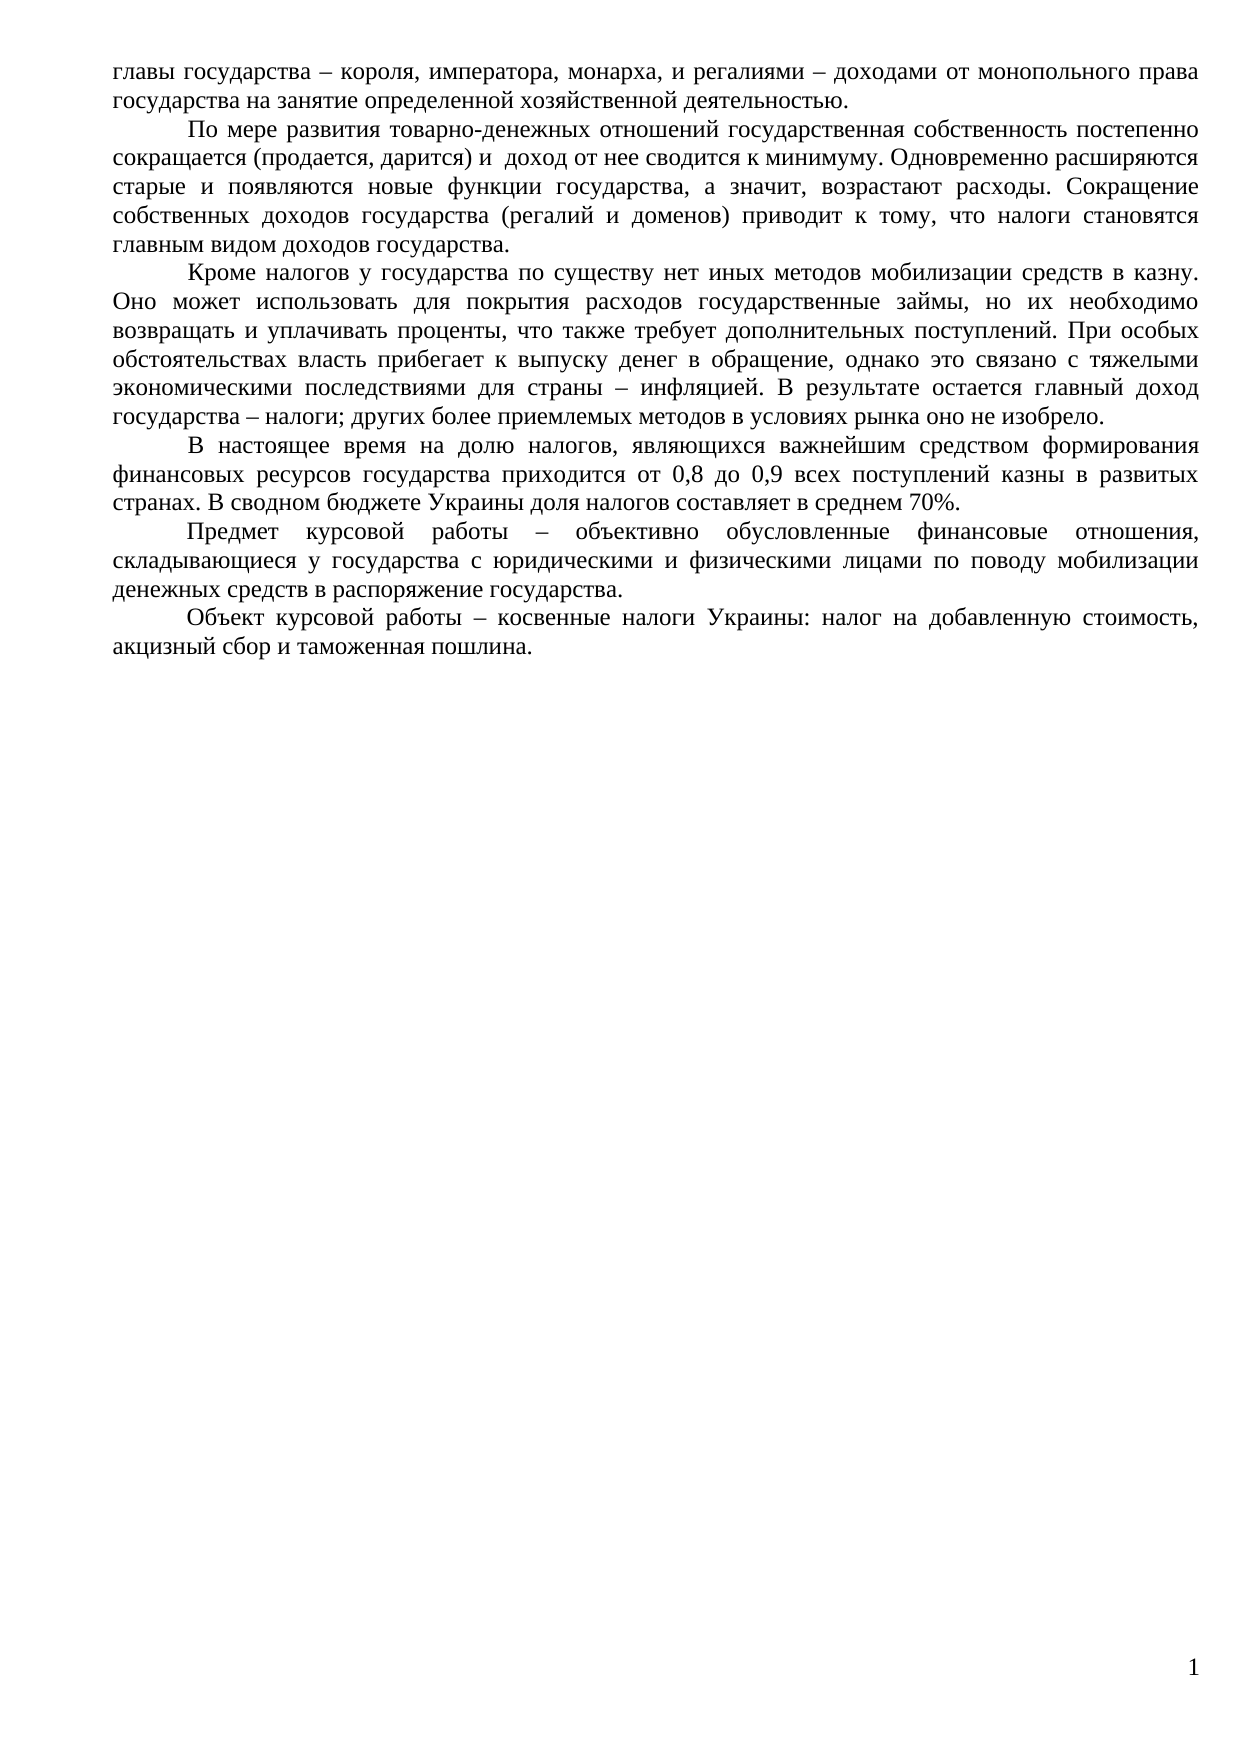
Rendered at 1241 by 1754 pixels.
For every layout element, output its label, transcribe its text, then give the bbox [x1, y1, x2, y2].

text По мере развития товарно-денежных отношений государственная собственность постепенно сокращается (продается, дарится) и доход от нее сводится к минимуму. Одновременно расширяются старые и появляются новые функции государства, а значит, возрастают расходы. Сокращение собственных доходов государства (регалий и доменов) приводит к тому, что налоги становятся главным видом доходов государства. [112, 114, 1200, 257]
text Объект курсовой работы – косвенные налоги Украины: налог на добавленную стоимость, акцизный сбор и таможенная пошлина. [112, 602, 1200, 660]
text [112, 56, 1200, 114]
text В настоящее время на долю налогов, являющихся важнейшим средством формирования финансовых ресурсов государства приходится от 0,8 до 0,9 всех поступлений казны в развитых странах. В сводном бюджете Украины доля налогов составляет в среднем 70%. [112, 430, 1200, 516]
text Предмет курсовой работы – объективно обусловленные финансовые отношения, складывающиеся у государства с юридическими и физическими лицами по поводу мобилизации денежных средств в распоряжение государства. [112, 516, 1200, 602]
text Кроме налогов у государства по существу нет иных методов мобилизации средств в казну. Оно может использовать для покрытия расходов государственные займы, но их необходимо возвращать и уплачивать проценты, что также требует дополнительных поступлений. При особых обстоятельствах власть прибегает к выпуску денег в обращение, однако это связано с тяжелыми экономическими последствиями для страны – инфляцией. В результате остается главный доход государства – налоги; других более приемлемых методов в условиях рынка оно не изобрело. [112, 257, 1200, 430]
